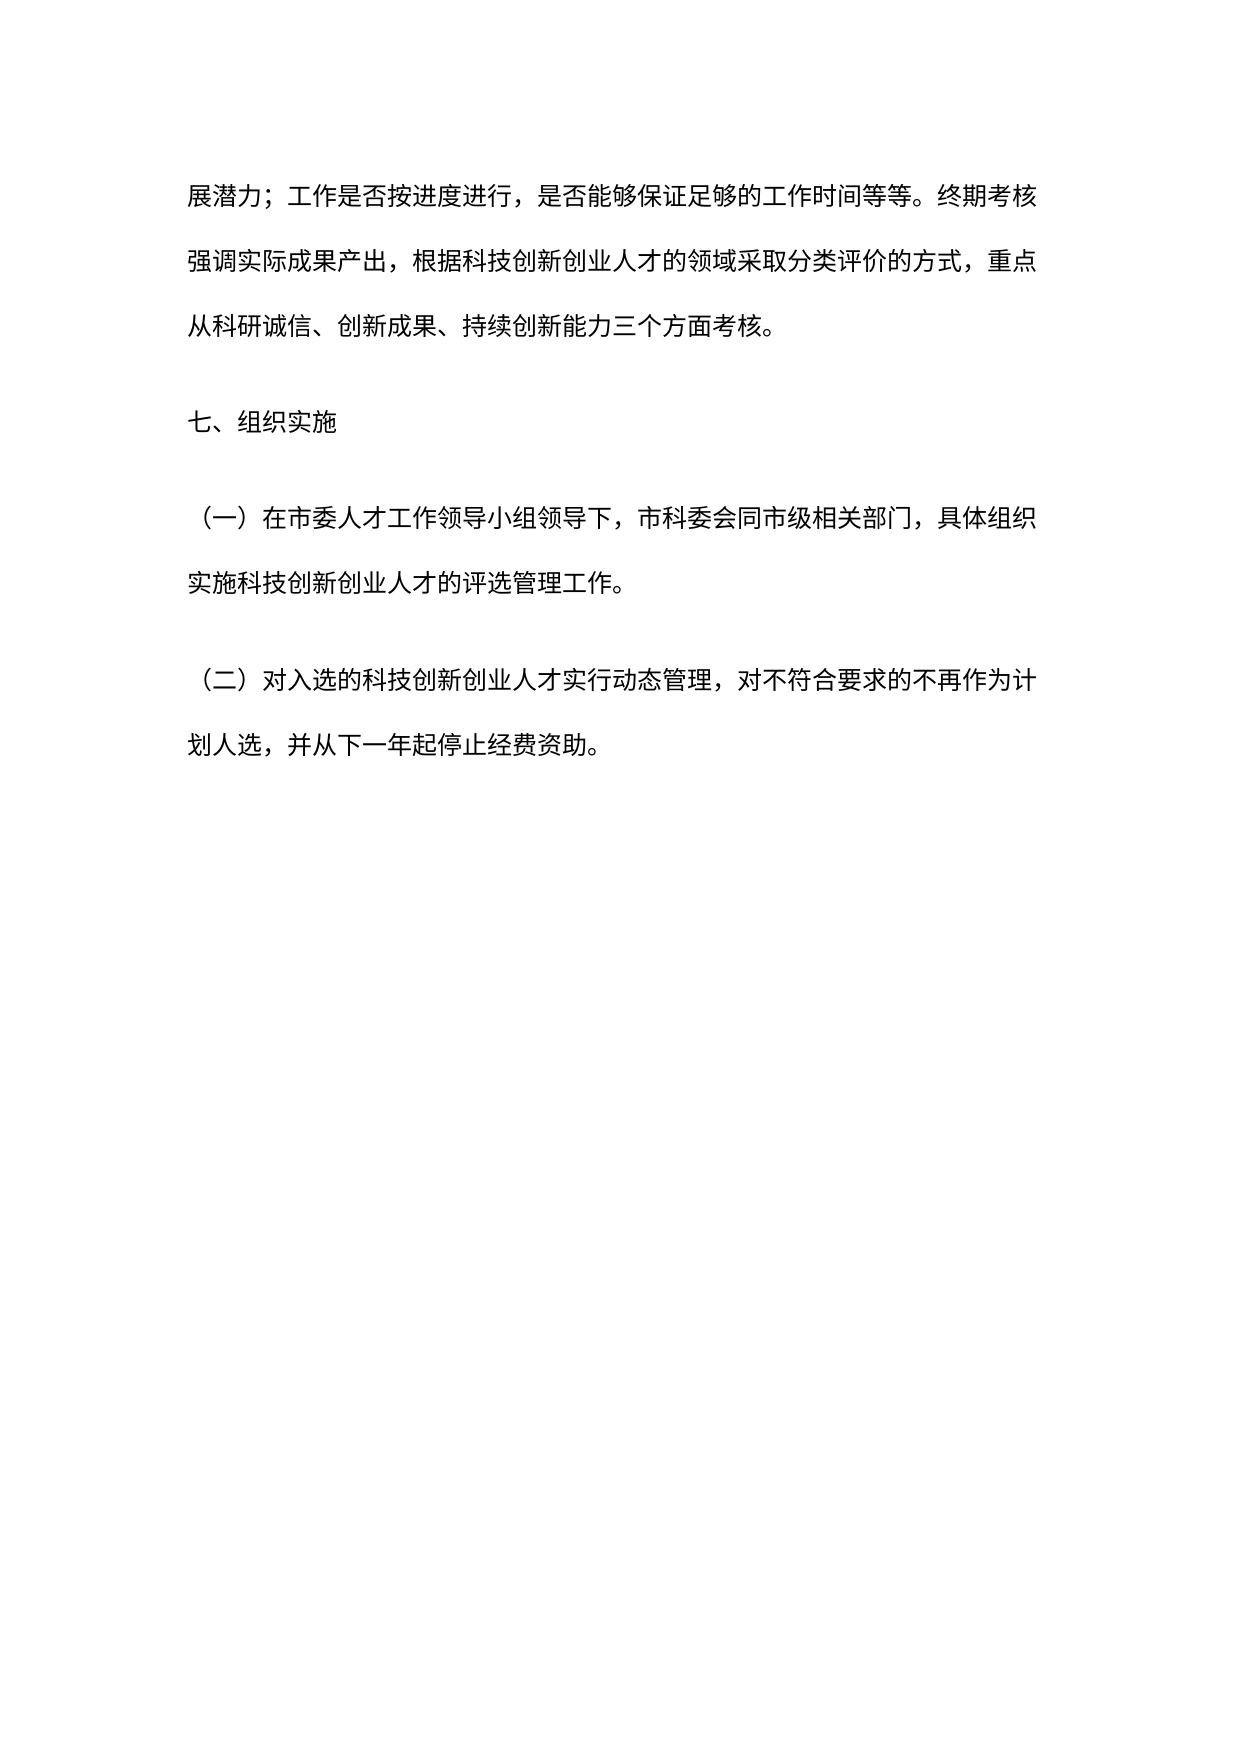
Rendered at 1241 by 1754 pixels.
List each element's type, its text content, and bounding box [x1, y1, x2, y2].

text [187, 162, 1053, 357]
text 七、组织实施 [187, 388, 1053, 453]
text （一）在市委人才工作领导小组领导下，市科委会同市级相关部门，具体组织实施科技创新创业人才的评选管理工作。 [187, 484, 1053, 614]
text （二）对入选的科技创新创业人才实行动态管理，对不符合要求的不再作为计划人选，并从下一年起停止经费资助。 [187, 646, 1053, 776]
